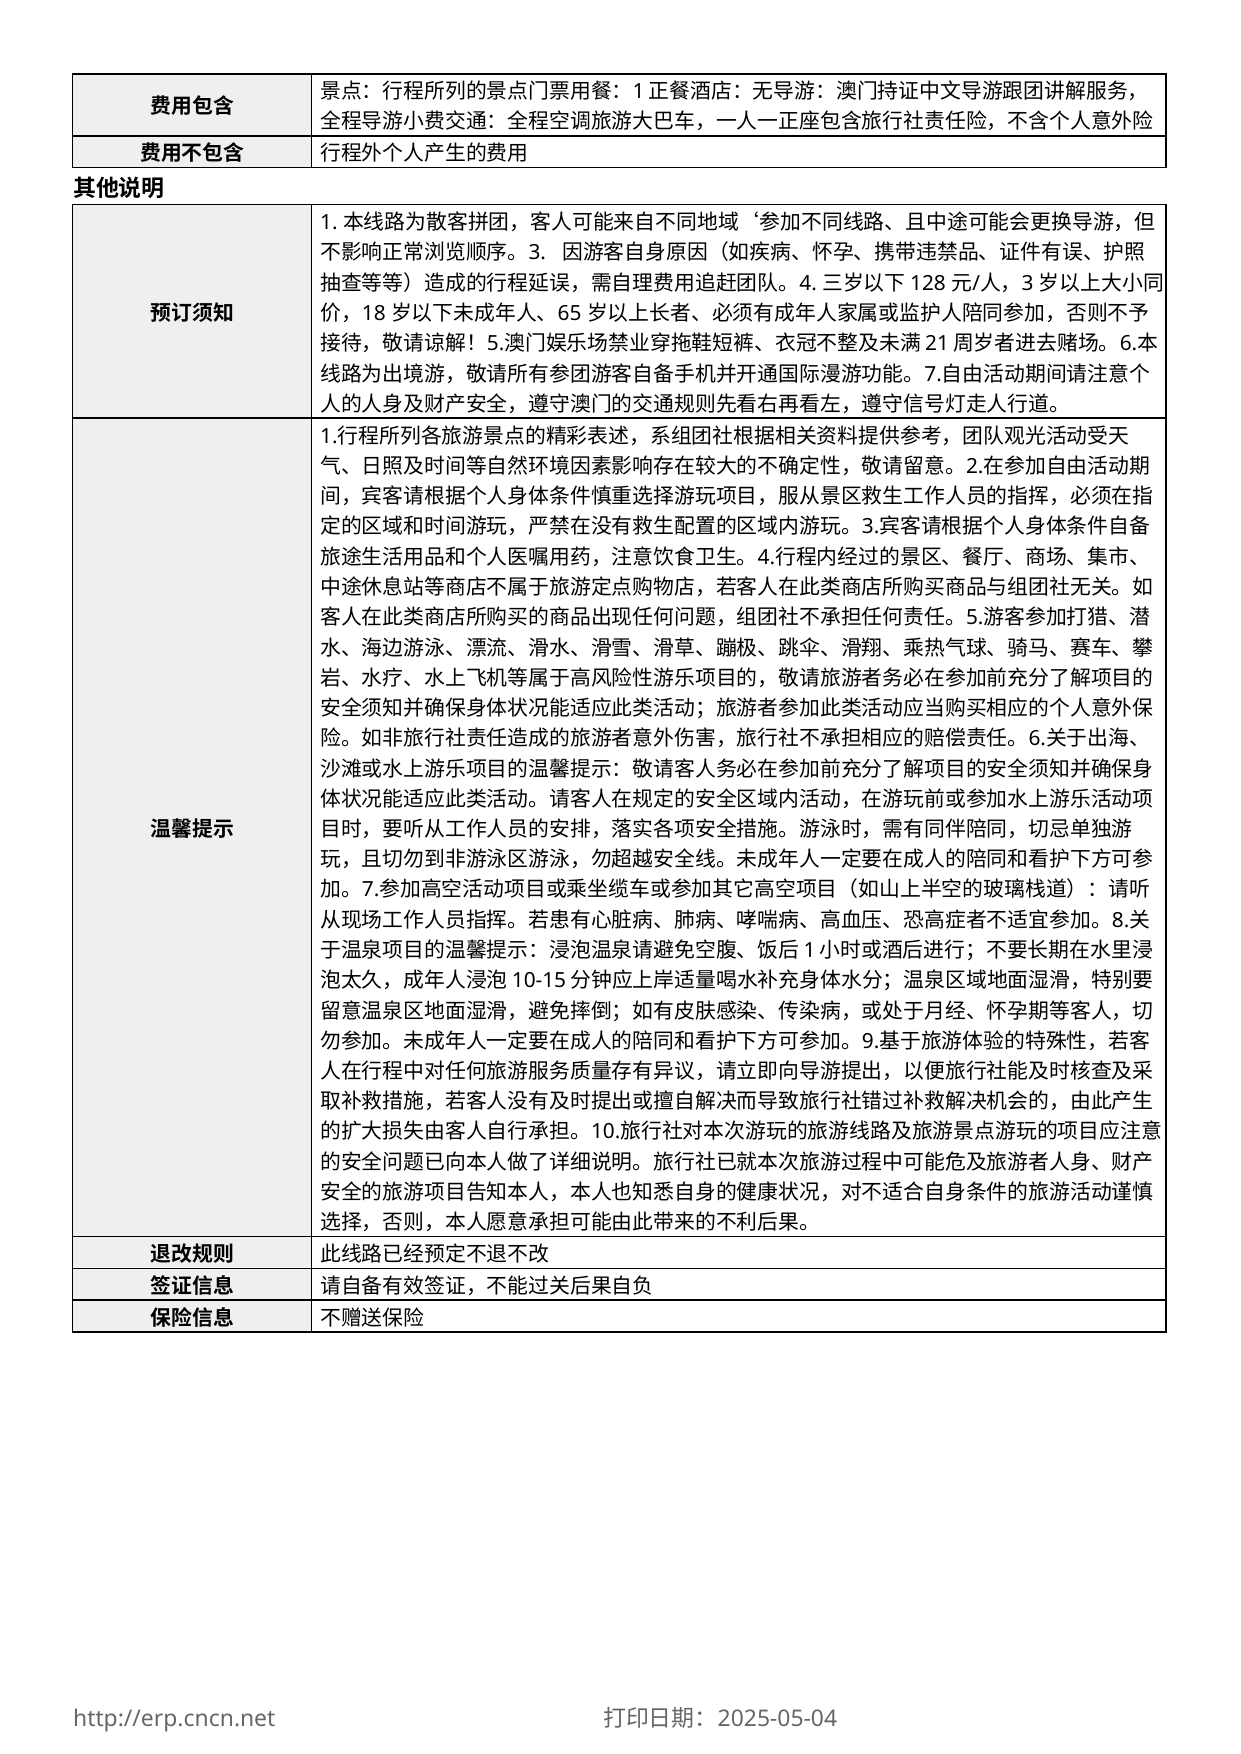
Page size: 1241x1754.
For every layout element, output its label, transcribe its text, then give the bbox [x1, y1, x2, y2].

table_cell 行程外个人产生的费用 [312, 137, 1165, 167]
table_header 1. 本线路为散客拼团，客人可能来自不同地域‘参加不同线路、且中途可能会更换导游，但不影响正常浏览顺序。 [312, 205, 1165, 417]
table_cell 1.行程所列各旅游景点的精彩表述，系组团社根据相关资料提供参考，团队观光活动受天气、日照及时间等自然环境因素影响存在较大的不确定性，敬请留意。 [312, 419, 1165, 1236]
table_header 景点：行程所列的景点门票 [312, 75, 1165, 135]
table_header 预订须知 [73, 205, 311, 417]
table_cell 温馨提示 [73, 419, 311, 1236]
table_header 费用包含 [73, 75, 311, 135]
table_cell 不赠送保险 [312, 1301, 1165, 1331]
text 其他说明 [73, 169, 1167, 203]
table_cell 请自备有效签证，不能过关后果自负 [312, 1269, 1165, 1299]
table_cell 签证信息 [73, 1269, 311, 1299]
table_cell 费用不包含 [73, 137, 311, 167]
table_cell 保险信息 [73, 1301, 311, 1331]
table_cell 此线路已经预定不退不改 [312, 1237, 1165, 1267]
table_cell 退改规则 [73, 1237, 311, 1267]
